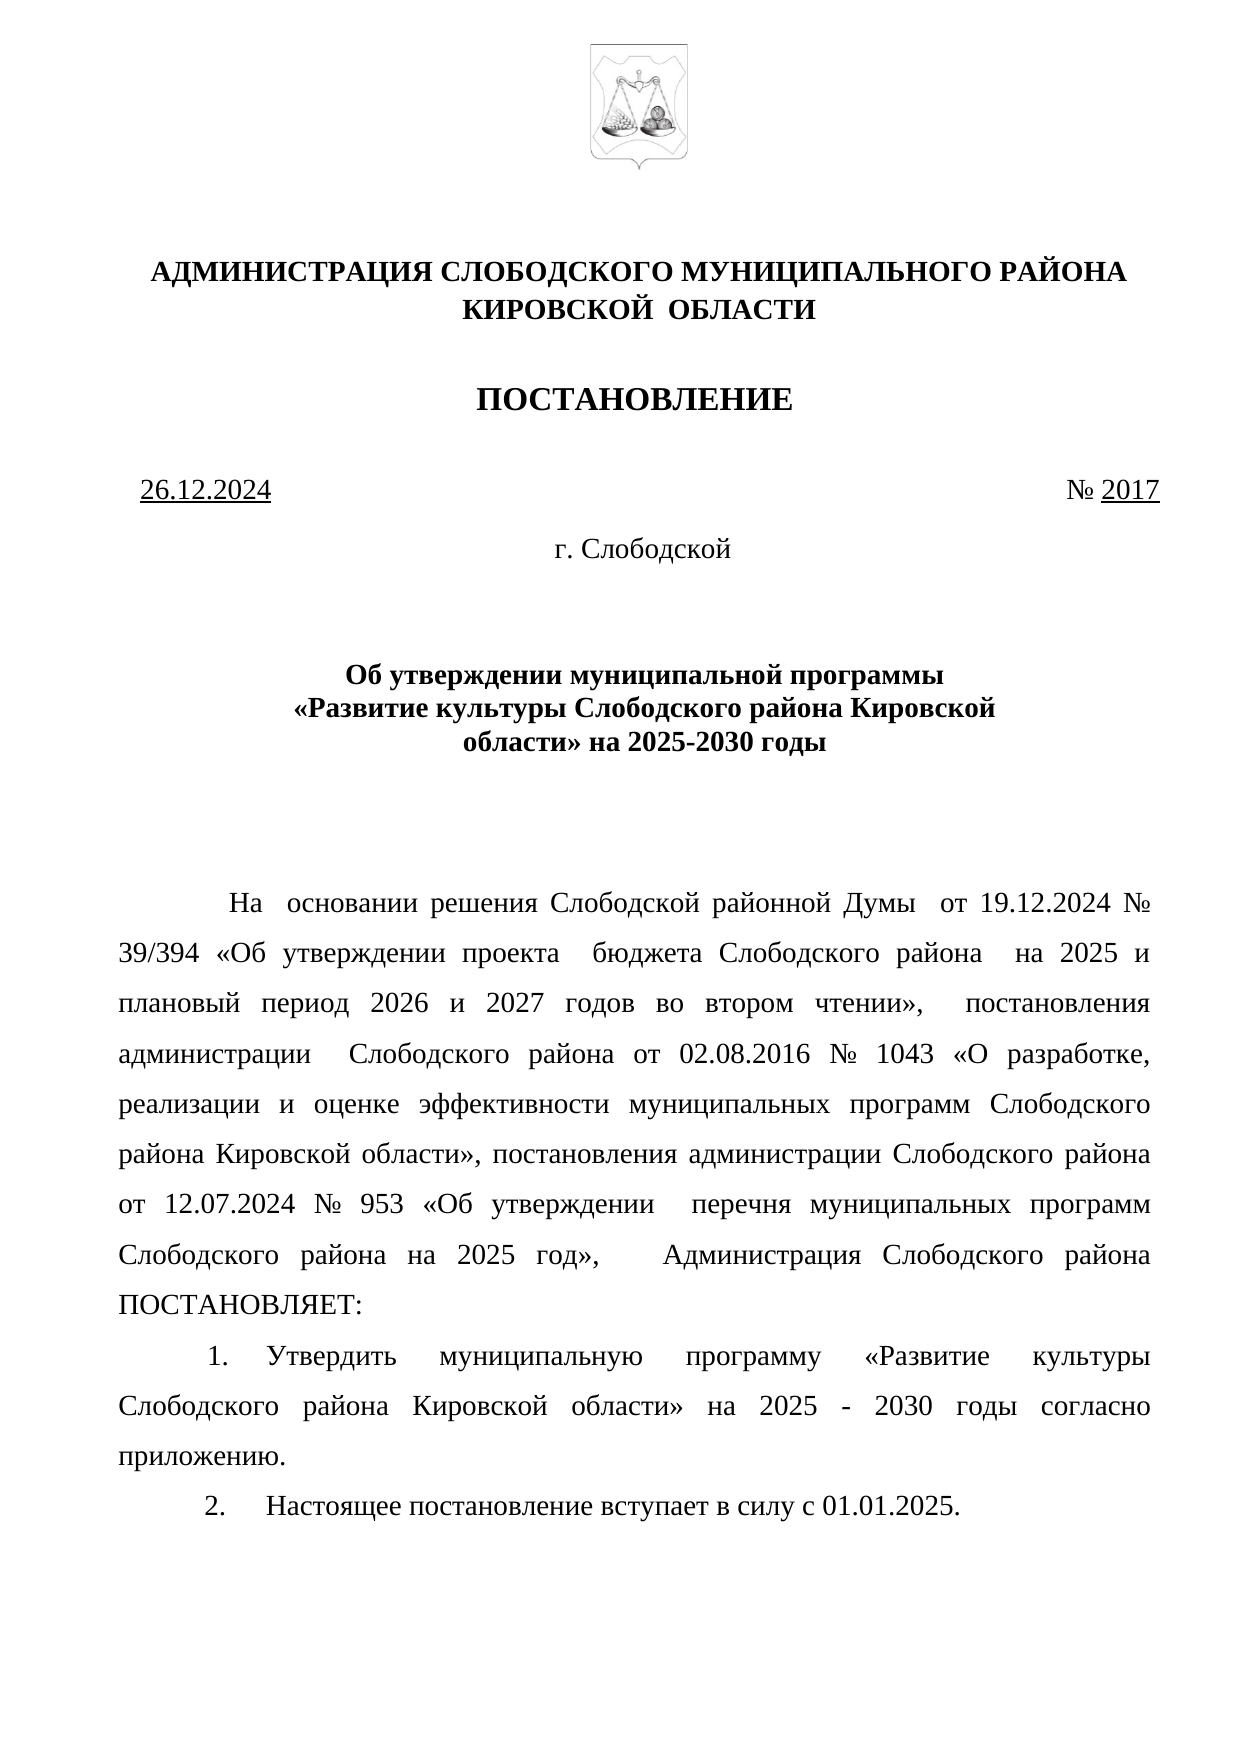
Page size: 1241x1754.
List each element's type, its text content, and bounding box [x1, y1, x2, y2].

text постановление [118, 379, 1152, 418]
table_header Об утверждении муниципальной программы «Развитие культуры Слободского района Кировской области» на 2025-2030 годы [277, 657, 1012, 792]
list Настоящее постановление вступает в силу с 01.01.2025. [118, 1488, 1152, 1522]
picture [590, 44, 688, 170]
list Утвердить муниципальную программу «Развитие культуры Слободского района Кировской области» на 2025 - 2030 годы согласно приложению. [118, 1338, 1152, 1472]
text г. Слободской [118, 531, 1160, 565]
text 26.12.2024 № 2017 [118, 472, 1160, 505]
text На основании решения Слободской районной Думы от 19.12.2024 № 39/394 «Об утверждении проекта бюджета Слободского района на 2025 и плановый период 2026 и 2027 годов во втором чтении», постановления администрации Слободского района от 02.08.2016 № 1043 «О разработке, реализации и оценке эффективности муниципальных программ Слободского района Кировской области», постановления администрации Слободского района от 12.07.2024 № 953 «Об утверждении перечня муниципальных программ Слободского района на 2025 год», Администрация Слободского района ПОСТАНОВЛЯЕТ: [118, 885, 1152, 1321]
text АДМИНИСТРАЦИя слободского МУНИЦИПАЛЬНОГО района КИРОВСКОЙ ОБЛАСТИ [118, 254, 1160, 326]
